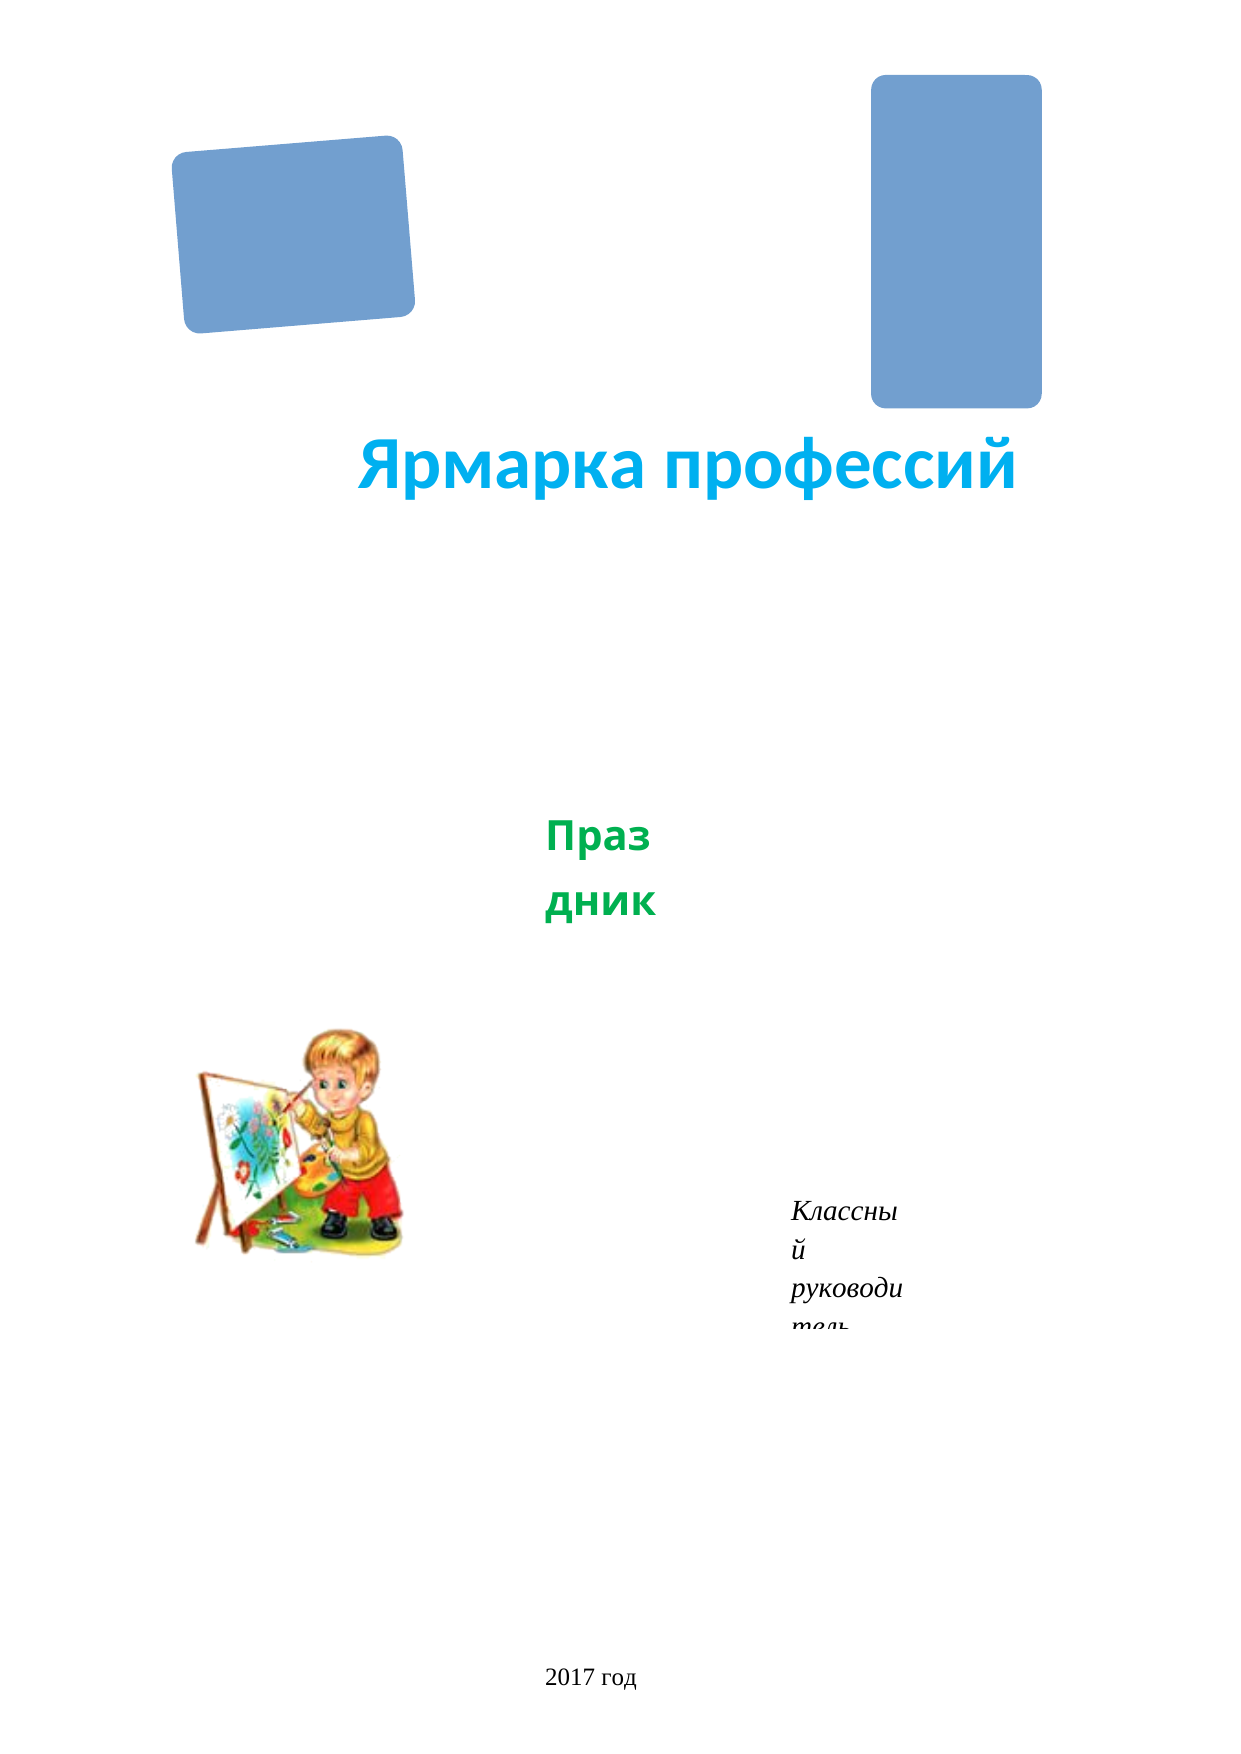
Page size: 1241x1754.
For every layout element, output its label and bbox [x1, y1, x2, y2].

picture [166, 1001, 432, 1276]
